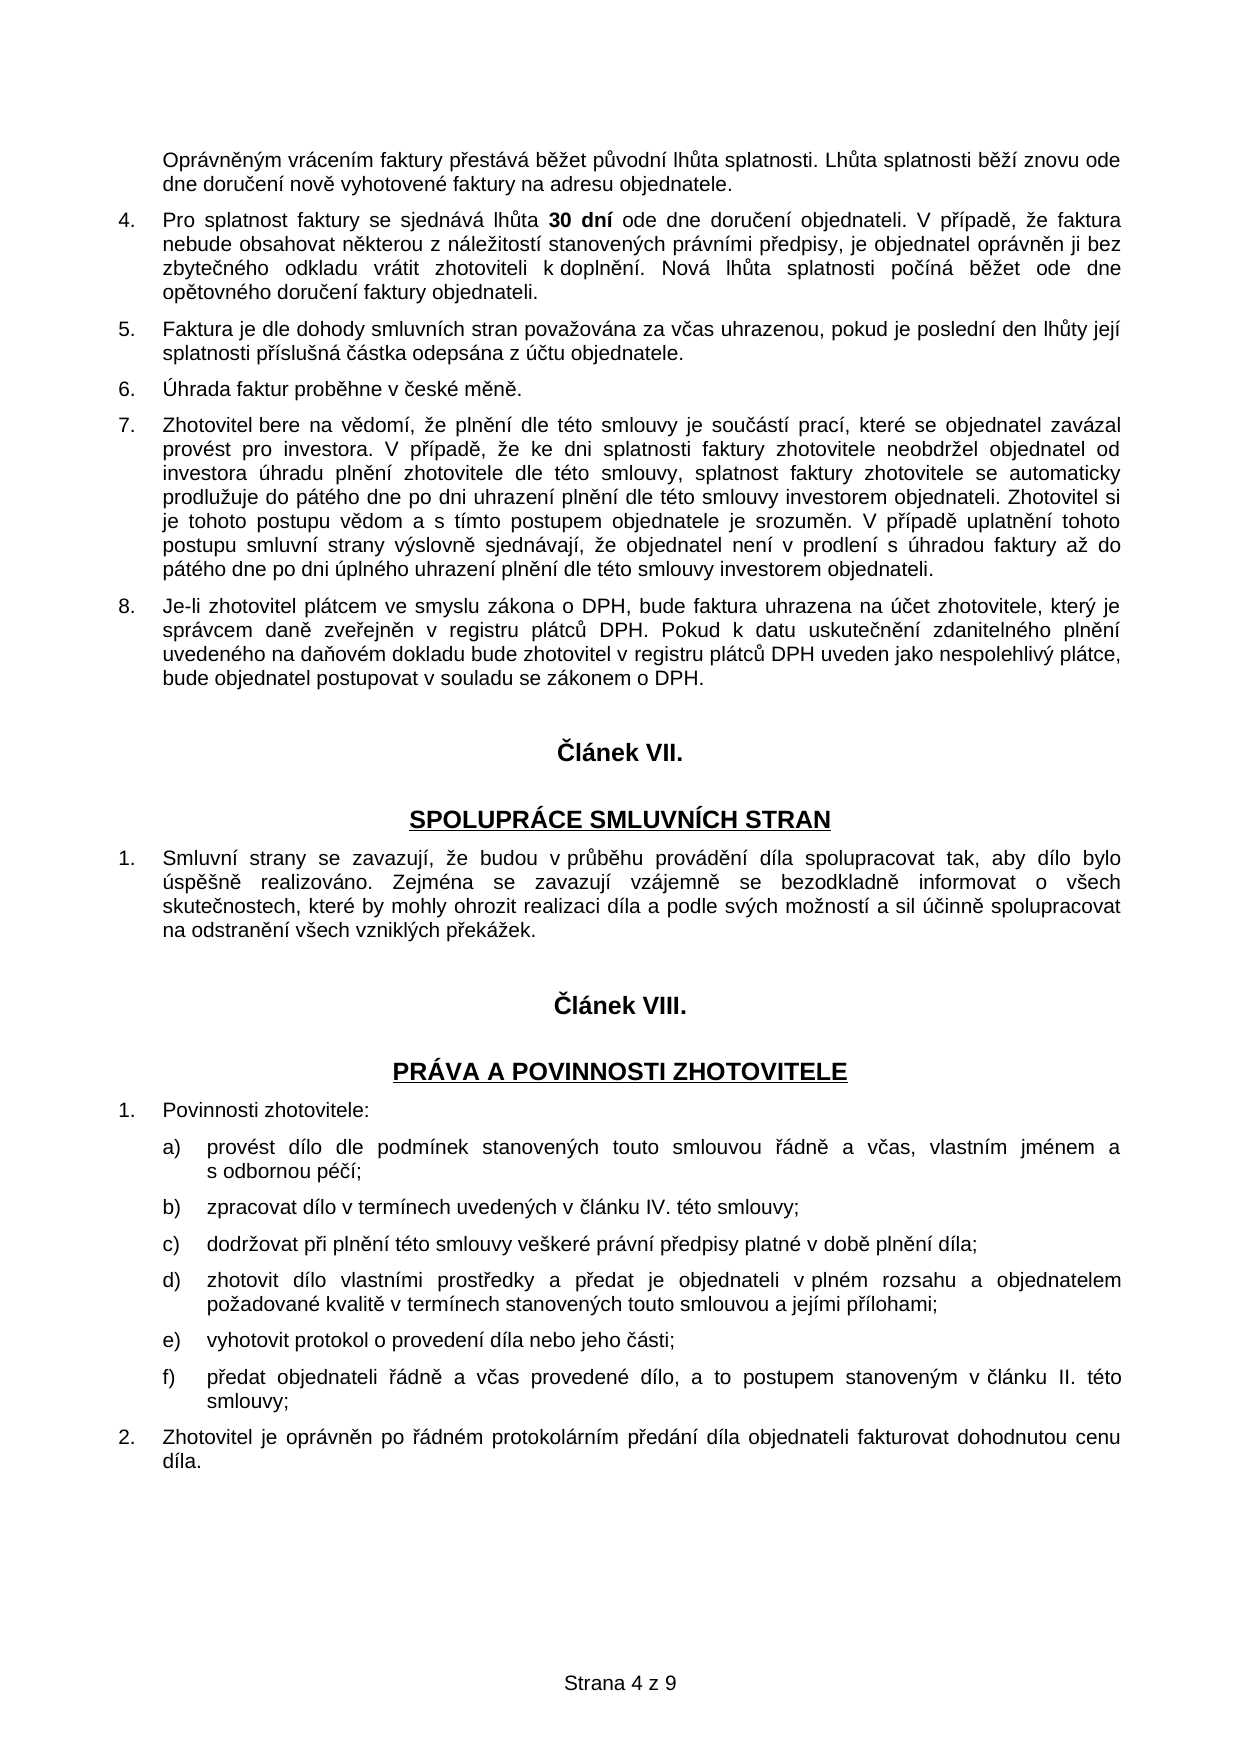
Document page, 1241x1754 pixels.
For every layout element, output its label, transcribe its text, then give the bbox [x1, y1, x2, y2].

text zhotovit dílo vlastními prostředky a předat je objednateli v plném rozsahu a objednatelem požadované kvalitě v termínech stanovených touto smlouvou a jejími přílohami; [162, 1268, 1122, 1316]
text provést dílo dle podmínek stanovených touto smlouvou řádně a včas, vlastním jménem a s odbornou péčí; [162, 1134, 1122, 1182]
subtitle Článek VIII. [118, 991, 1122, 1019]
text Faktura je dle dohody smluvních stran považována za včas uhrazenou, pokud je poslední den lhůty její splatnosti příslušná částka odepsána z účtu objednatele. [118, 316, 1122, 364]
text zpracovat dílo v termínech uvedených v článku IV. této smlouvy; [162, 1195, 1122, 1219]
text Pro splatnost faktury se sjednává lhůta 30 dní ode dne doručení objednateli. V případě, že faktura nebude obsahovat některou z náležitostí stanovených právními předpisy, je objednatel oprávněn ji bez zbytečného odkladu vrátit zhotoviteli k doplnění. Nová lhůta splatnosti počíná běžet ode dne opětovného doručení faktury objednateli. [118, 208, 1122, 304]
subtitle Článek VII. [118, 738, 1122, 767]
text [118, 148, 1122, 196]
subtitle SPOLUPRÁCE SMLUVNÍCH STRAN [118, 804, 1122, 833]
text Povinnosti zhotovitele: [118, 1098, 1122, 1122]
text předat objednateli řádně a včas provedené dílo, a to postupem stanoveným v článku II. této smlouvy; [162, 1365, 1122, 1413]
text Zhotovitel je oprávněn po řádném protokolárním předání díla objednateli fakturovat dohodnutou cenu díla. [118, 1425, 1122, 1473]
text Je-li zhotovitel plátcem ve smyslu zákona o DPH, bude faktura uhrazena na účet zhotovitele, který je správcem daně zveřejněn v registru plátců DPH. Pokud k datu uskutečnění zdanitelného plnění uvedeného na daňovém dokladu bude zhotovitel v registru plátců DPH uveden jako nespolehlivý plátce, bude objednatel postupovat v souladu se zákonem o DPH. [118, 593, 1122, 689]
text Úhrada faktur proběhne v české měně. [118, 377, 1122, 401]
text Zhotovitel bere na vědomí, že plnění dle této smlouvy je součástí prací, které se objednatel zavázal provést pro investora. V případě, že ke dni splatnosti faktury zhotovitele neobdržel objednatel od investora úhradu plnění zhotovitele dle této smlouvy, splatnost faktury zhotovitele se automaticky prodlužuje do pátého dne po dni uhrazení plnění dle této smlouvy investorem objednateli. Zhotovitel si je tohoto postupu vědom a s tímto postupem objednatele je srozuměn. V případě uplatnění tohoto postupu smluvní strany výslovně sjednávají, že objednatel není v prodlení s úhradou faktury až do pátého dne po dni úplného uhrazení plnění dle této smlouvy investorem objednateli. [118, 413, 1122, 581]
text Smluvní strany se zavazují, že budou v průběhu provádění díla spolupracovat tak, aby dílo bylo úspěšně realizováno. Zejména se zavazují vzájemně se bezodkladně informovat o všech skutečnostech, které by mohly ohrozit realizaci díla a podle svých možností a sil účinně spolupracovat na odstranění všech vzniklých překážek. [118, 846, 1122, 942]
text vyhotovit protokol o provedení díla nebo jeho části; [162, 1328, 1122, 1352]
text dodržovat při plnění této smlouvy veškeré právní předpisy platné v době plnění díla; [162, 1231, 1122, 1255]
subtitle PRÁVA A POVINNOSTI ZHOTOVITELE [118, 1057, 1122, 1086]
